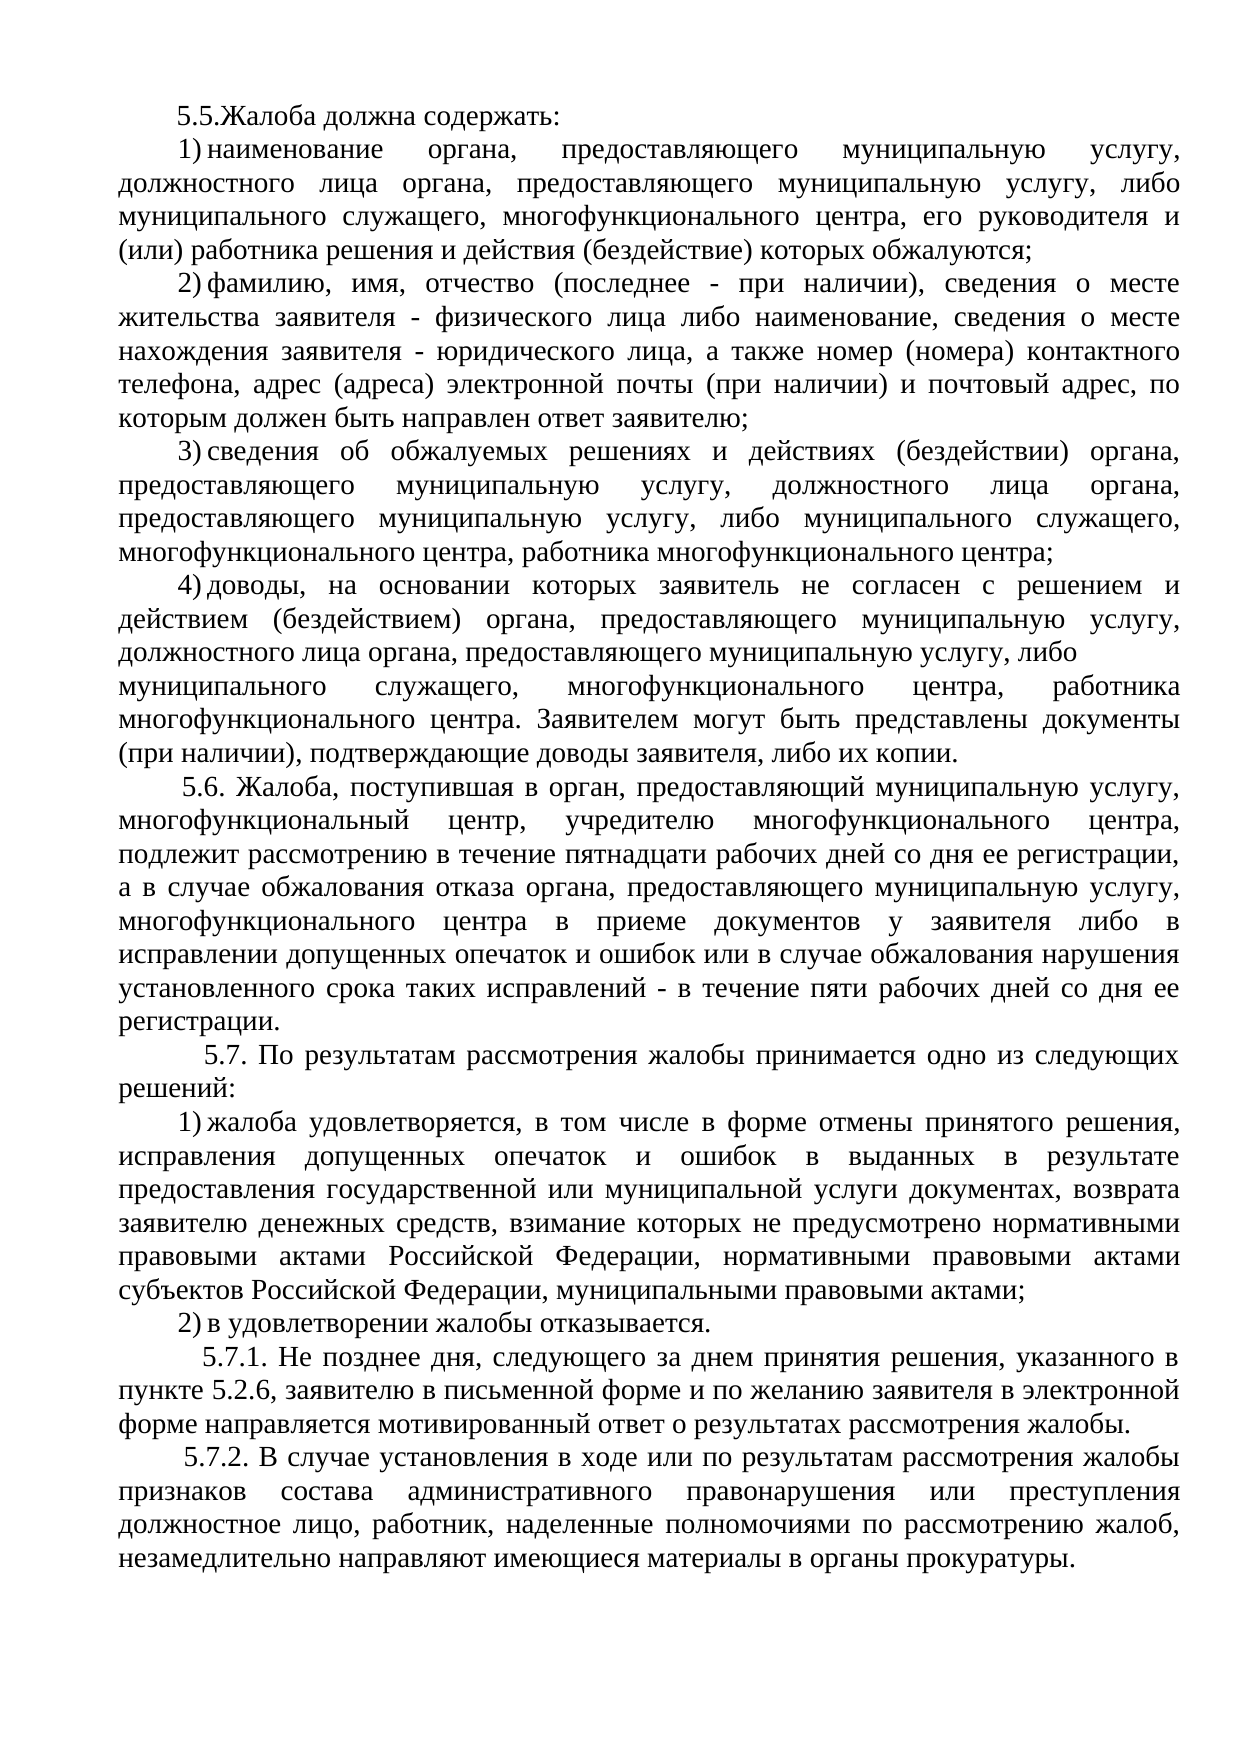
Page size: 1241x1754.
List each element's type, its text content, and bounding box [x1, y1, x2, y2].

text муниципального служащего, многофункционального центра, работника многофункционального центра. Заявителем могут быть представлены документы (при наличии), подтверждающие доводы заявителя, либо их копии. [118, 668, 1181, 769]
list в удовлетворении жалобы отказывается. [118, 1305, 1181, 1339]
text 5.5.Жалоба должна содержать: [118, 98, 1181, 131]
list доводы, на основании которых заявитель не согласен с решением и действием (бездействием) органа, предоставляющего муниципальную услугу, должностного лица органа, предоставляющего муниципальную услугу, либо [118, 567, 1181, 668]
text 5.7.2. В случае установления в ходе или по результатам рассмотрения жалобы признаков состава административного правонарушения или преступления должностное лицо, работник, наделенные полномочиями по рассмотрению жалоб, незамедлительно направляют имеющиеся материалы в органы прокуратуры. [118, 1439, 1181, 1574]
list сведения об обжалуемых решениях и действиях (бездействии) органа, предоставляющего муниципальную услугу, должностного лица органа, предоставляющего муниципальную услугу, либо муниципального служащего, многофункционального центра, работника многофункционального центра; [118, 433, 1181, 567]
text 5.7.1. Не позднее дня, следующего за днем принятия решения, указанного в пункте 5.2.6, заявителю в письменной форме и по желанию заявителя в электронной форме направляется мотивированный ответ о результатах рассмотрения жалобы. [118, 1339, 1181, 1439]
list фамилию, имя, отчество (последнее - при наличии), сведения о месте жительства заявителя - физического лица либо наименование, сведения о месте нахождения заявителя - юридического лица, а также номер (номера) контактного телефона, адрес (адреса) электронной почты (при наличии) и почтовый адрес, по которым должен быть направлен ответ заявителю; [118, 266, 1181, 433]
list жалоба удовлетворяется, в том числе в форме отмены принятого решения, исправления допущенных опечаток и ошибок в выданных в результате предоставления государственной или муниципальной услуги документах, возврата заявителю денежных средств, взимание которых не предусмотрено нормативными правовыми актами Российской Федерации, нормативными правовыми актами субъектов Российской Федерации, муниципальными правовыми актами; [118, 1104, 1181, 1305]
text 5.6. Жалоба, поступившая в орган, предоставляющий муниципальную услугу, многофункциональный центр, учредителю многофункционального центра, подлежит рассмотрению в течение пятнадцати рабочих дней со дня ее регистрации, а в случае обжалования отказа органа, предоставляющего муниципальную услугу, многофункционального центра в приеме документов у заявителя либо в исправлении допущенных опечаток и ошибок или в случае обжалования нарушения установленного срока таких исправлений - в течение пяти рабочих дней со дня ее регистрации. [118, 769, 1181, 1037]
list наименование органа, предоставляющего муниципальную услугу, должностного лица органа, предоставляющего муниципальную услугу, либо муниципального служащего, многофункционального центра, его руководителя и (или) работника решения и действия (бездействие) которых обжалуются; [118, 131, 1181, 266]
text 5.7. По результатам рассмотрения жалобы принимается одно из следующих решений: [118, 1037, 1181, 1104]
